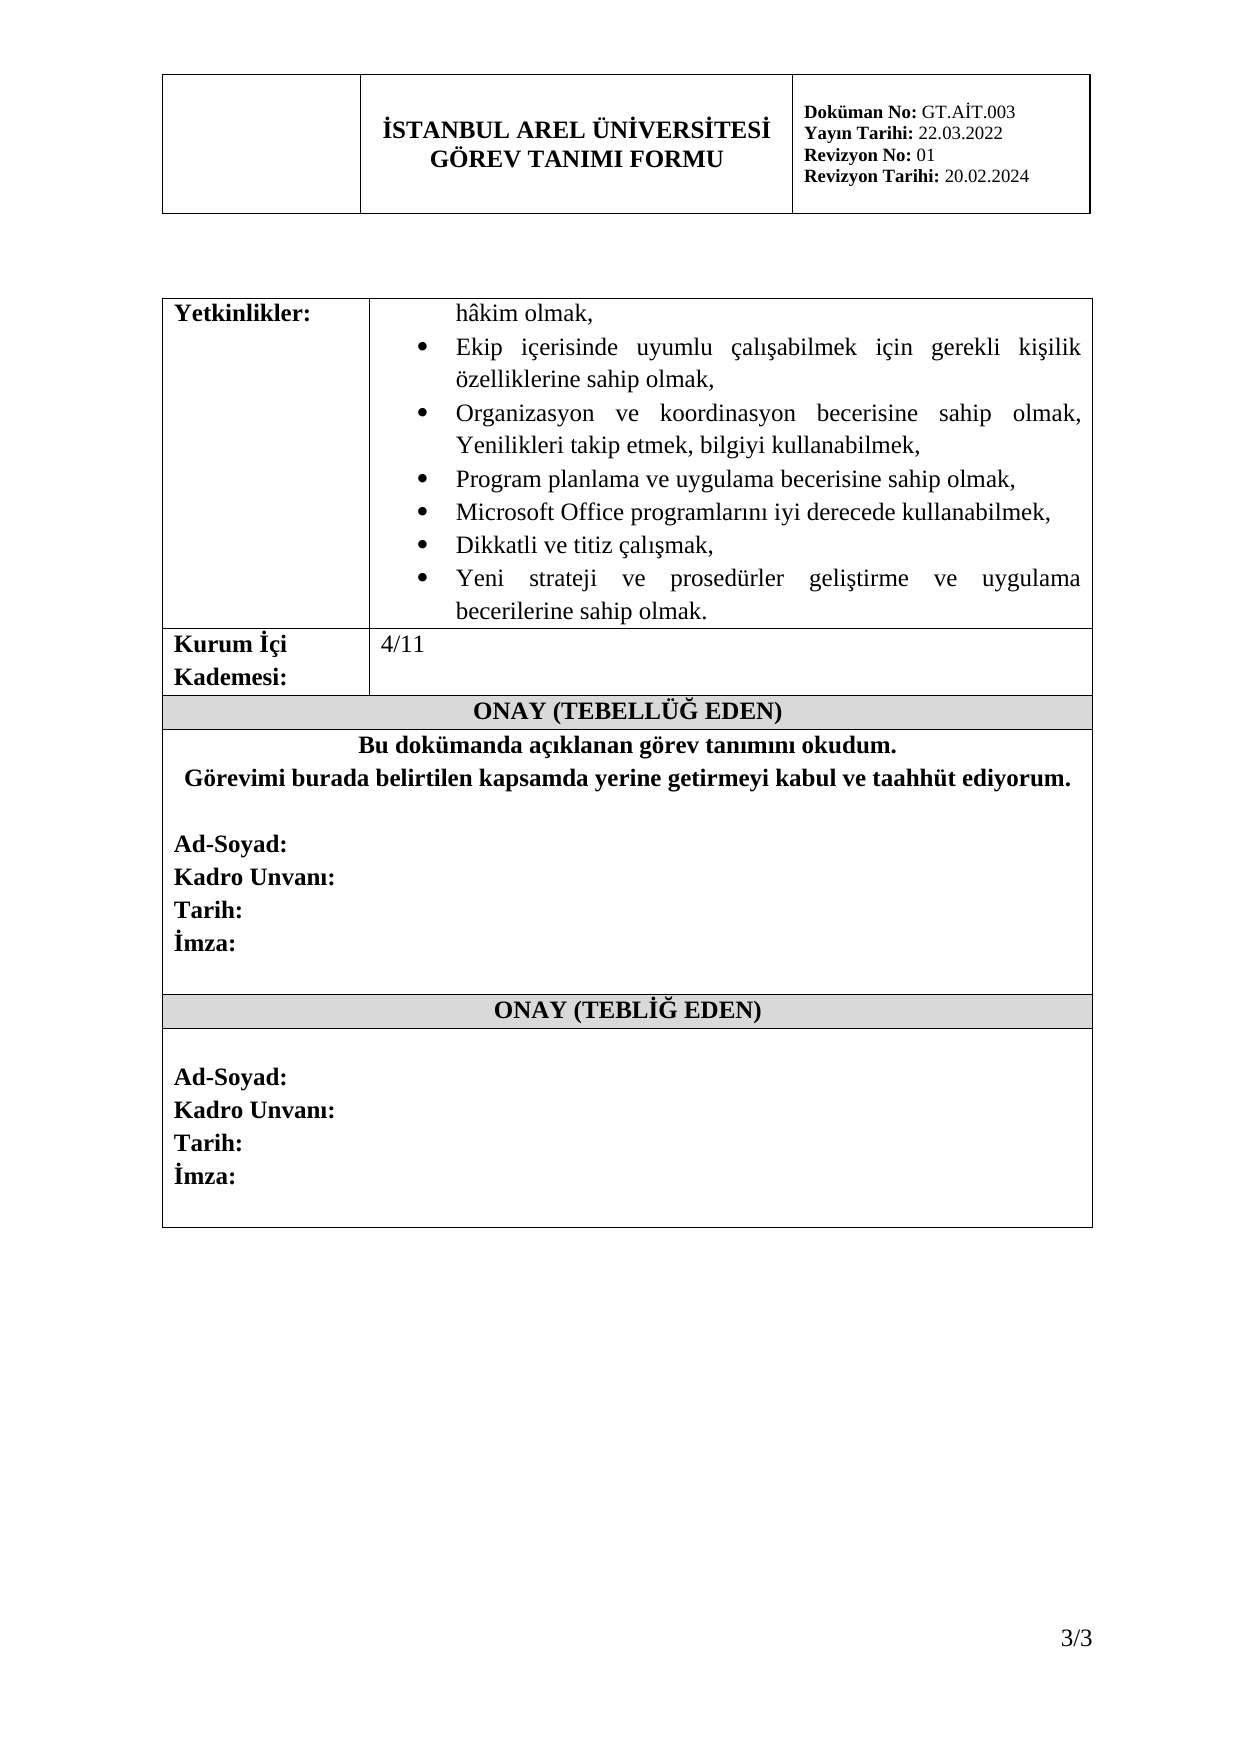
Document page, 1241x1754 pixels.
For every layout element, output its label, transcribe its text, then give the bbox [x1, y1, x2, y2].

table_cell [163, 299, 369, 628]
table_cell ONAY (TEBLİĞ EDEN) [163, 995, 1092, 1028]
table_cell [370, 299, 1092, 628]
table_cell Ad-Soyad: Kadro Unvanı: Tarih: İmza: [163, 1029, 1092, 1227]
table_cell ONAY (TEBELLÜĞ EDEN) [163, 696, 1092, 729]
table_cell 4/11 [370, 629, 1092, 695]
table_cell Kurum İçi Kademesi: [163, 629, 369, 695]
table_cell Bu dokümanda açıklanan görev tanımını okudum. Görevimi burada belirtilen kapsamda yerine getirmeyi kabul ve taahhüt ediyorum. Ad-Soyad: Kadro Unvanı: Tarih: İmza: [163, 730, 1092, 994]
